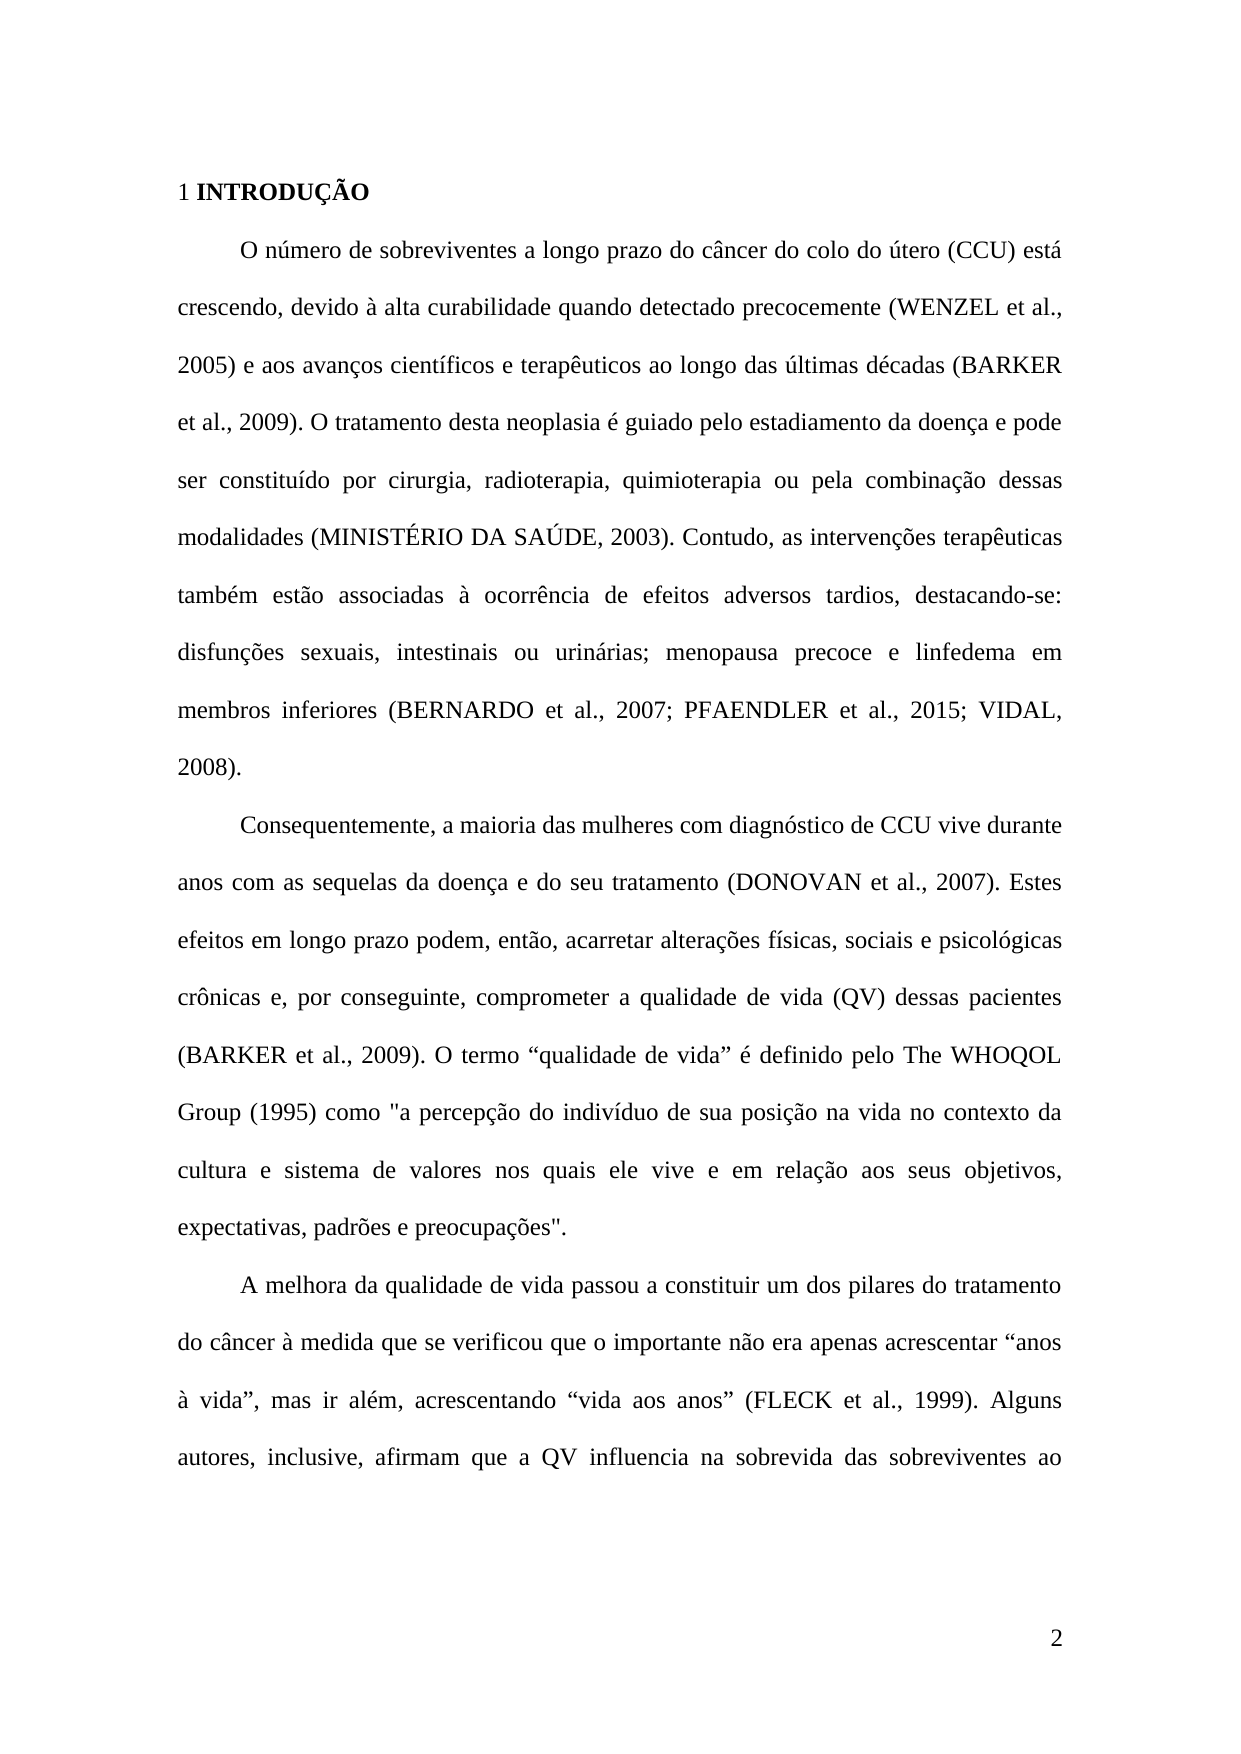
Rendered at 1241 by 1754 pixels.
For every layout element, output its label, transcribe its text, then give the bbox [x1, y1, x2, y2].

text 1 INTRODUÇÃO [177, 177, 1063, 206]
text O número de sobreviventes a longo prazo do câncer do colo do útero (CCU) está crescendo, devido à alta curabilidade quando detectado precocemente (WENZEL et al., 2005) e aos avanços científicos e terapêuticos ao longo das últimas décadas (BARKER et al., 2009). O tratamento desta neoplasia é guiado pelo estadiamento da doença e pode ser constituído por cirurgia, radioterapia, quimioterapia ou pela combinação dessas modalidades (MINISTÉRIO DA SAÚDE, 2003). Contudo, as intervenções terapêuticas também estão associadas à ocorrência de efeitos adversos tardios, destacando-se: disfunções sexuais, intestinais ou urinárias; menopausa precoce e linfedema em membros inferiores (BERNARDO et al., 2007; PFAENDLER et al., 2015; VIDAL, 2008). [177, 235, 1063, 781]
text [177, 1270, 1063, 1471]
text Consequentemente, a maioria das mulheres com diagnóstico de CCU vive durante anos com as sequelas da doença e do seu tratamento (DONOVAN et al., 2007). Estes efeitos em longo prazo podem, então, acarretar alterações físicas, sociais e psicológicas crônicas e, por conseguinte, comprometer a qualidade de vida (QV) dessas pacientes (BARKER et al., 2009). O termo “qualidade de vida” é definido pelo The WHOQOL Group (1995) como "a percepção do indivíduo de sua posição na vida no contexto da cultura e sistema de valores nos quais ele vive e em relação aos seus objetivos, expectativas, padrões e preocupações". [177, 810, 1063, 1241]
